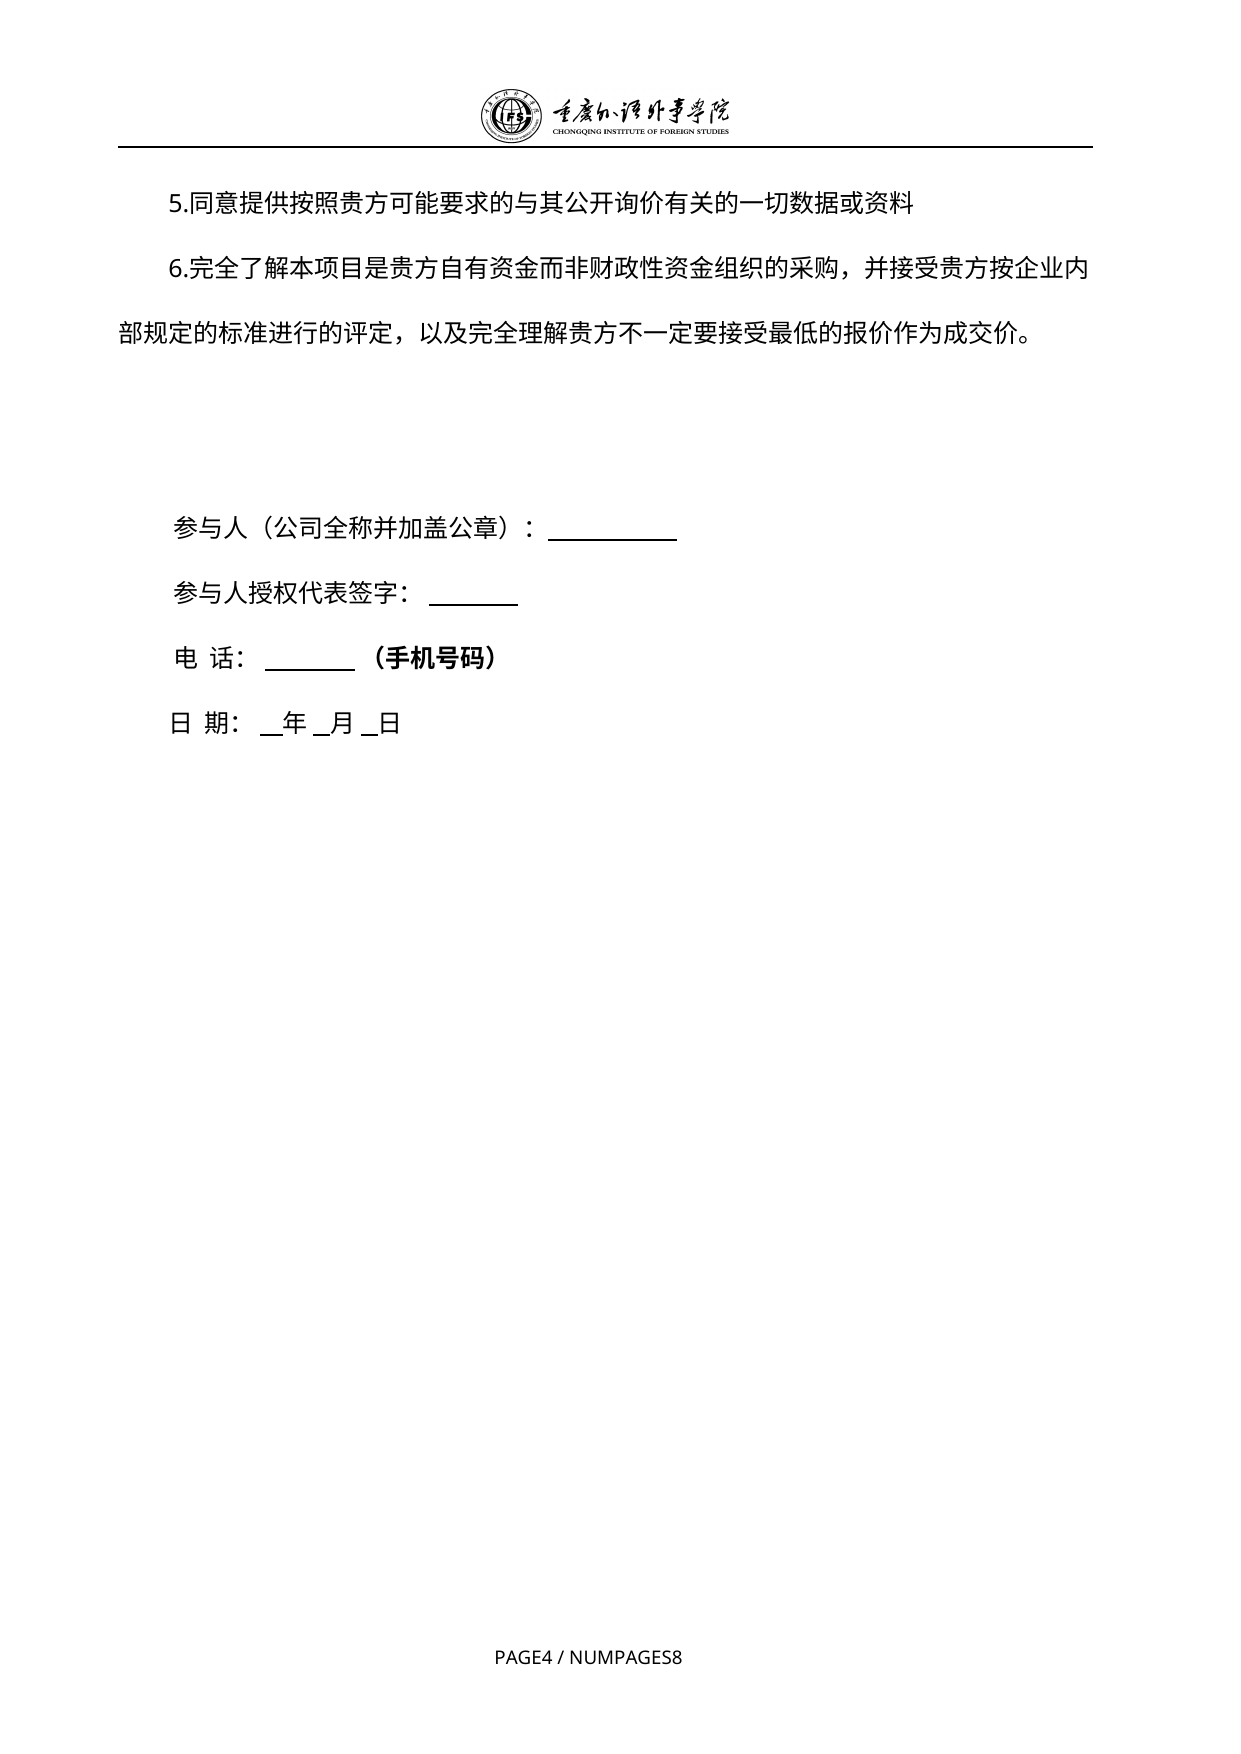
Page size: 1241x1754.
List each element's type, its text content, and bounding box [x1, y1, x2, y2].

text 参与人（公司全称并加盖公章）： [148, 494, 1093, 559]
text 5.同意提供按照贵方可能要求的与其公开询价有关的一切数据或资料 [118, 169, 1093, 234]
text 6.完全了解本项目是贵方自有资金而非财政性资金组织的采购，并接受贵方按企业内部规定的标准进行的评定，以及完全理解贵方不一定要接受最低的报价作为成交价。 [118, 234, 1093, 364]
text 日 期： 年 月 日 [118, 689, 1093, 754]
picture [481, 88, 730, 144]
text 参与人授权代表签字： [148, 559, 1093, 624]
text 电 话： （手机号码） [148, 624, 1093, 689]
